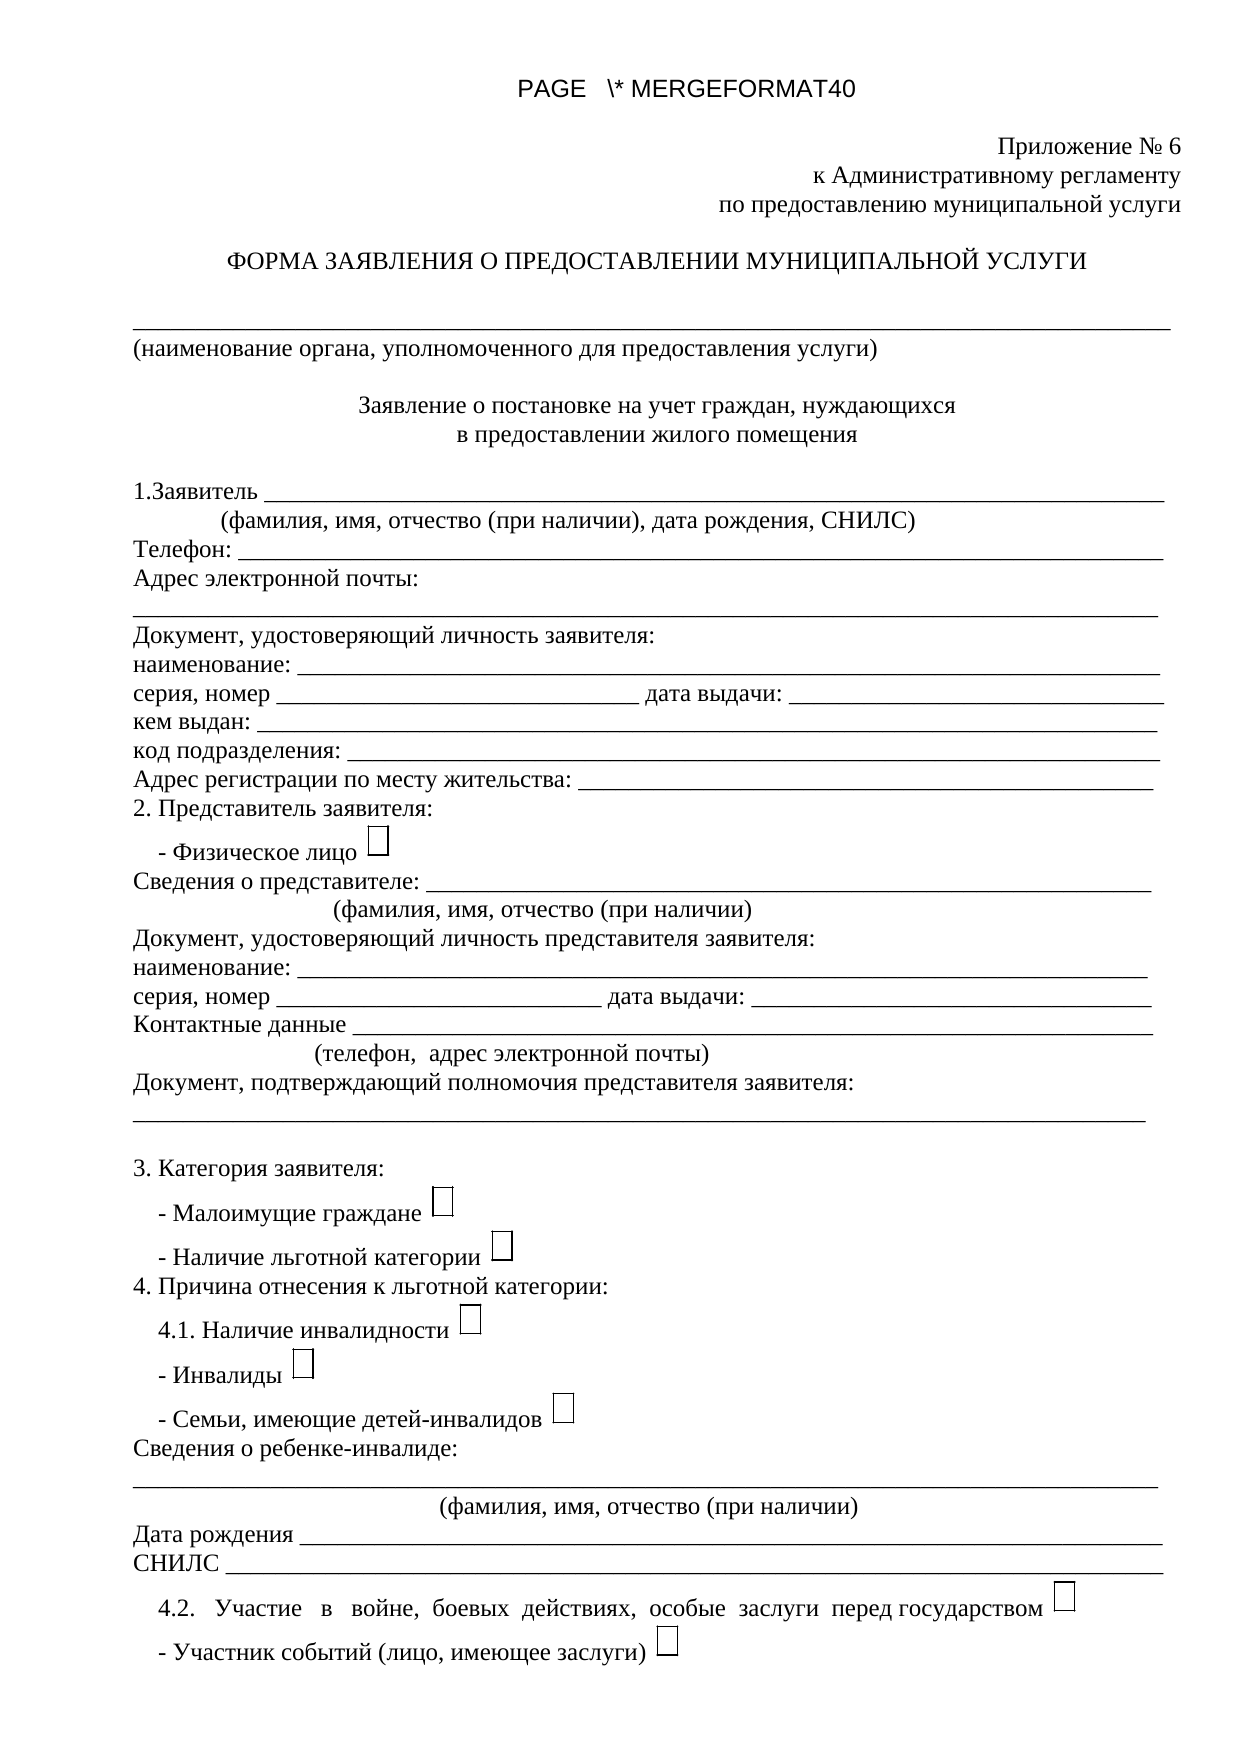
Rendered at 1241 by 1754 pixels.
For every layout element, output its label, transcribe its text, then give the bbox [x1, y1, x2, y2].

text по предоставлению муниципальной услуги [133, 189, 1181, 218]
text ___________________________________________________________________________________ (наименование органа, уполномоченного для предоставления услуги) [133, 304, 1181, 361]
text (фамилия, имя, отчество (при наличии), дата рождения, СНИЛС) [133, 505, 1181, 534]
text _________________________________________________________________________________ [133, 1096, 1181, 1124]
text СНИЛС ___________________________________________________________________________ [133, 1548, 1181, 1577]
text в предоставлении жилого помещения [133, 419, 1181, 448]
text Документ, подтверждающий полномочия представителя заявителя: [133, 1067, 1181, 1096]
text Адрес электронной почты: [133, 563, 1181, 591]
text - Семьи, имеющие детей-инвалидов [133, 1389, 1181, 1433]
text - Участник событий (лицо, имеющее заслуги) [133, 1621, 1181, 1666]
text Документ, удостоверяющий личность представителя заявителя: [133, 923, 1181, 952]
text - Малоимущие граждане [133, 1182, 1181, 1227]
text Сведения о ребенке-инвалиде: [133, 1433, 1181, 1462]
text 1.Заявитель ________________________________________________________________________ [133, 476, 1181, 505]
text - Наличие льготной категории [133, 1227, 1181, 1271]
text Документ, удостоверяющий личность заявителя: [133, 620, 1181, 649]
text ФОРМА ЗАЯВЛЕНИЯ О ПРЕДОСТАВЛЕНИИ МУНИЦИПАЛЬНОЙ УСЛУГИ [133, 246, 1181, 275]
text 4. Причина отнесения к льготной категории: [133, 1271, 1181, 1300]
text наименование: _____________________________________________________________________ [133, 649, 1181, 678]
text 4.1. Наличие инвалидности [133, 1300, 1181, 1344]
text 4.2. Участие в войне, боевых действиях, особые заслуги перед государством [133, 1577, 1181, 1621]
text (фамилия, имя, отчество (при наличии) [133, 894, 1181, 923]
text к Административному регламенту [133, 160, 1181, 189]
text (телефон, адрес электронной почты) [133, 1038, 1181, 1067]
text __________________________________________________________________________________ [133, 591, 1181, 620]
text код подразделения: _________________________________________________________________ [133, 735, 1181, 764]
text (фамилия, имя, отчество (при наличии) [133, 1491, 1181, 1519]
text Дата рождения _____________________________________________________________________ [133, 1519, 1181, 1548]
text __________________________________________________________________________________ [133, 1462, 1181, 1491]
text - Инвалиды [133, 1344, 1181, 1389]
text Заявление о постановке на учет граждан, нуждающихся [133, 390, 1181, 419]
text серия, номер _____________________________ дата выдачи: ______________________________ [133, 678, 1181, 706]
text кем выдан: ________________________________________________________________________ [133, 706, 1181, 735]
text 3. Категория заявителя: [133, 1153, 1181, 1182]
text Приложение № 6 [133, 131, 1181, 160]
text Контактные данные ________________________________________________________________ [133, 1009, 1181, 1038]
text Телефон: __________________________________________________________________________ [133, 534, 1181, 563]
text наименование: ____________________________________________________________________ [133, 952, 1181, 981]
text - Физическое лицо [133, 821, 1181, 866]
text Сведения о представителе: __________________________________________________________ [133, 866, 1181, 894]
text серия, номер __________________________ дата выдачи: ________________________________ [133, 981, 1181, 1009]
text 2. Представитель заявителя: [133, 793, 1181, 821]
text Адрес регистрации по месту жительства: ______________________________________________ [133, 764, 1181, 793]
